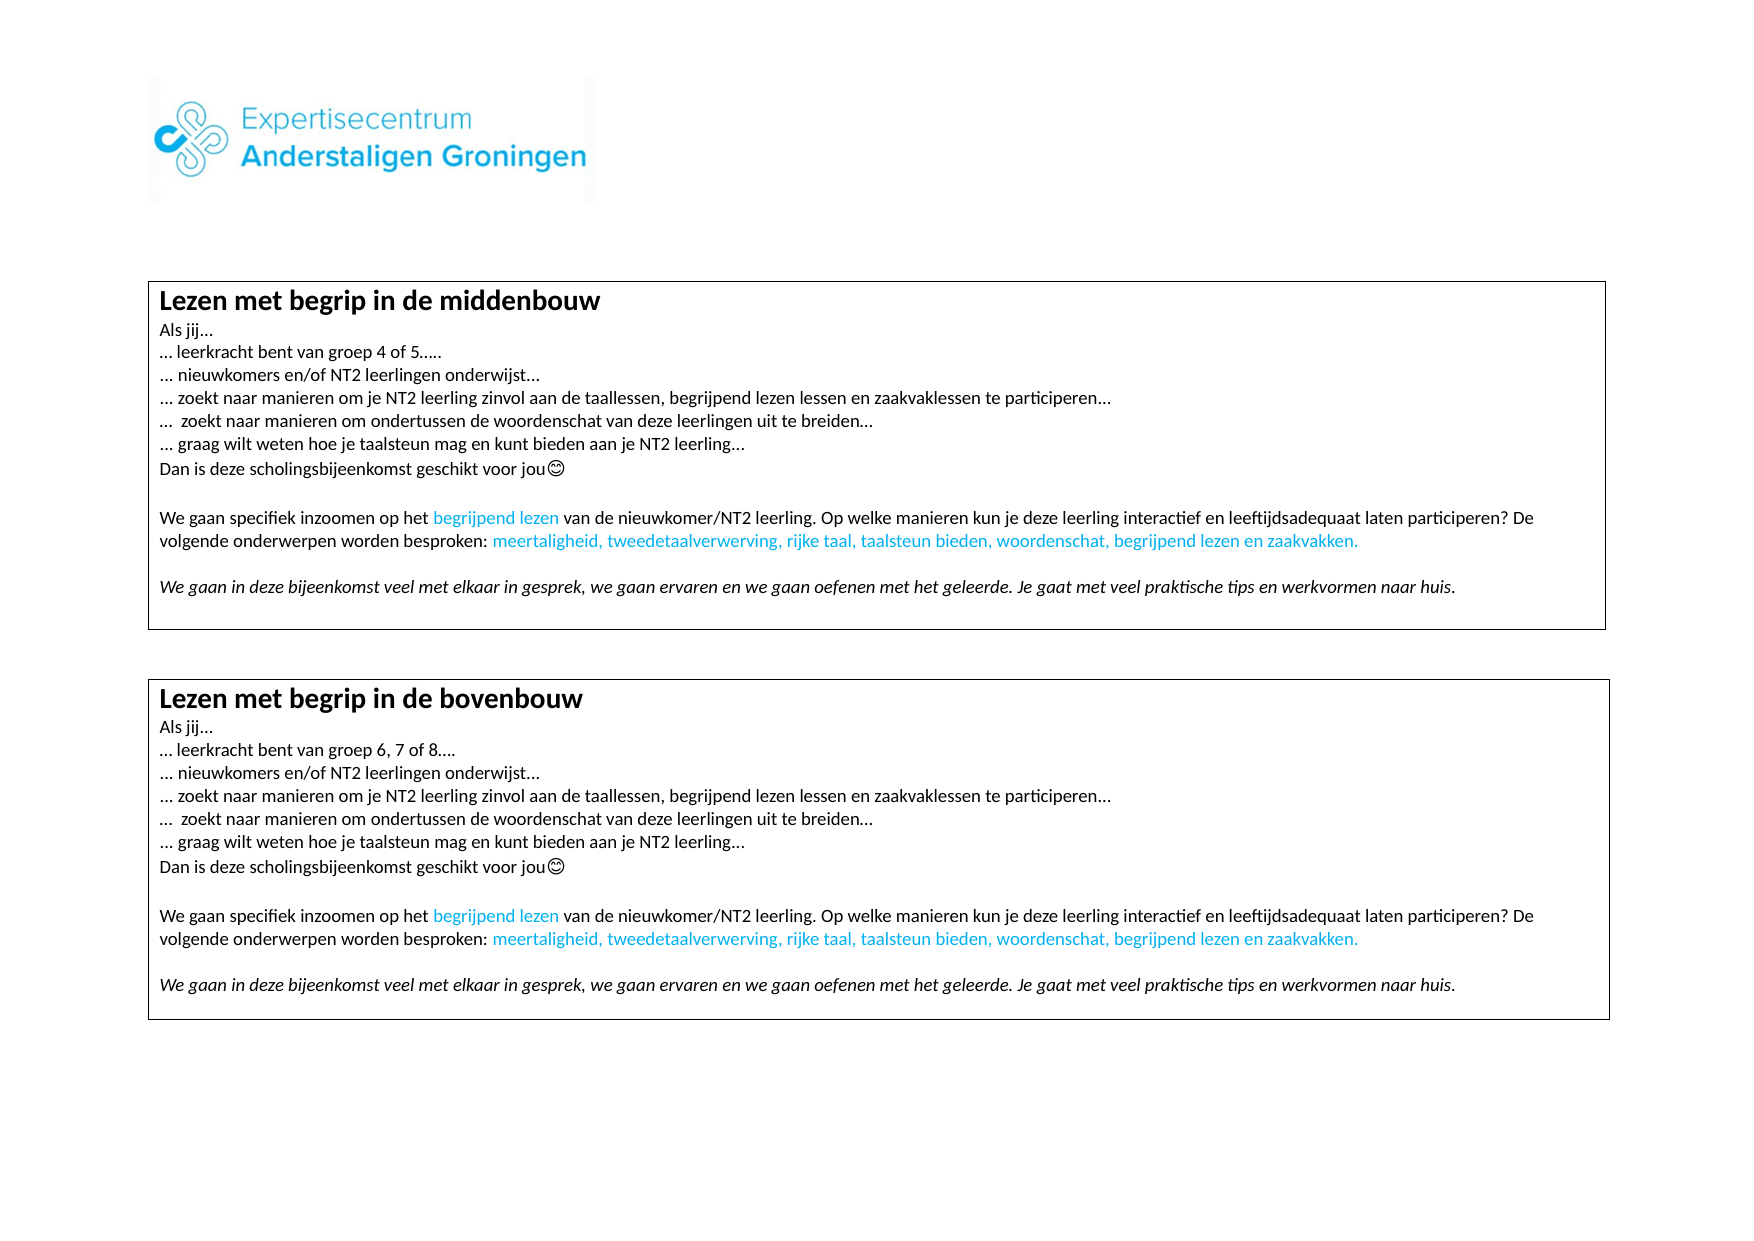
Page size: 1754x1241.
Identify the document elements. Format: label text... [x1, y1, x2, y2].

table_header Lezen met begrip in de middenbouw Als jij... … leerkracht bent van groep 4 of 5….. ... nieuwkomers en/of NT2 leerlingen onderwijst... ... zoekt naar manieren om je NT2 leerling zinvol aan de taallessen, begrijpend lezen lessen en zaakvaklessen te participeren... … zoekt naar manieren om ondertussen de woordenschat van deze leerlingen uit te breiden… ... graag wilt weten hoe je taalsteun mag en kunt bieden aan je NT2 leerling... Dan is deze scholingsbijeenkomst geschikt voor jou😊 We gaan specifiek inzoomen op het begrijpend lezen van de nieuwkomer/NT2 leerling. Op welke manieren kun je deze leerling interactief en leeftijdsadequaat laten participeren? De volgende onderwerpen worden besproken: meertaligheid, tweedetaalverwerving, rijke taal, taalsteun bieden, woordenschat, begrijpend lezen en zaakvakken. We gaan in deze bijeenkomst veel met elkaar in gesprek, we gaan ervaren en we gaan oefenen met het geleerde. Je gaat met veel praktische tips en werkvormen naar huis. [149, 282, 1605, 628]
table_header Lezen met begrip in de bovenbouw Als jij... … leerkracht bent van groep 6, 7 of 8…. ... nieuwkomers en/of NT2 leerlingen onderwijst... ... zoekt naar manieren om je NT2 leerling zinvol aan de taallessen, begrijpend lezen lessen en zaakvaklessen te participeren... … zoekt naar manieren om ondertussen de woordenschat van deze leerlingen uit te breiden… ... graag wilt weten hoe je taalsteun mag en kunt bieden aan je NT2 leerling... Dan is deze scholingsbijeenkomst geschikt voor jou😊 We gaan specifiek inzoomen op het begrijpend lezen van de nieuwkomer/NT2 leerling. Op welke manieren kun je deze leerling interactief en leeftijdsadequaat laten participeren? De volgende onderwerpen worden besproken: meertaligheid, tweedetaalverwerving, rijke taal, taalsteun bieden, woordenschat, begrijpend lezen en zaakvakken. We gaan in deze bijeenkomst veel met elkaar in gesprek, we gaan ervaren en we gaan oefenen met het geleerde. Je gaat met veel praktische tips en werkvormen naar huis. [149, 680, 1609, 1019]
picture [147, 73, 597, 204]
